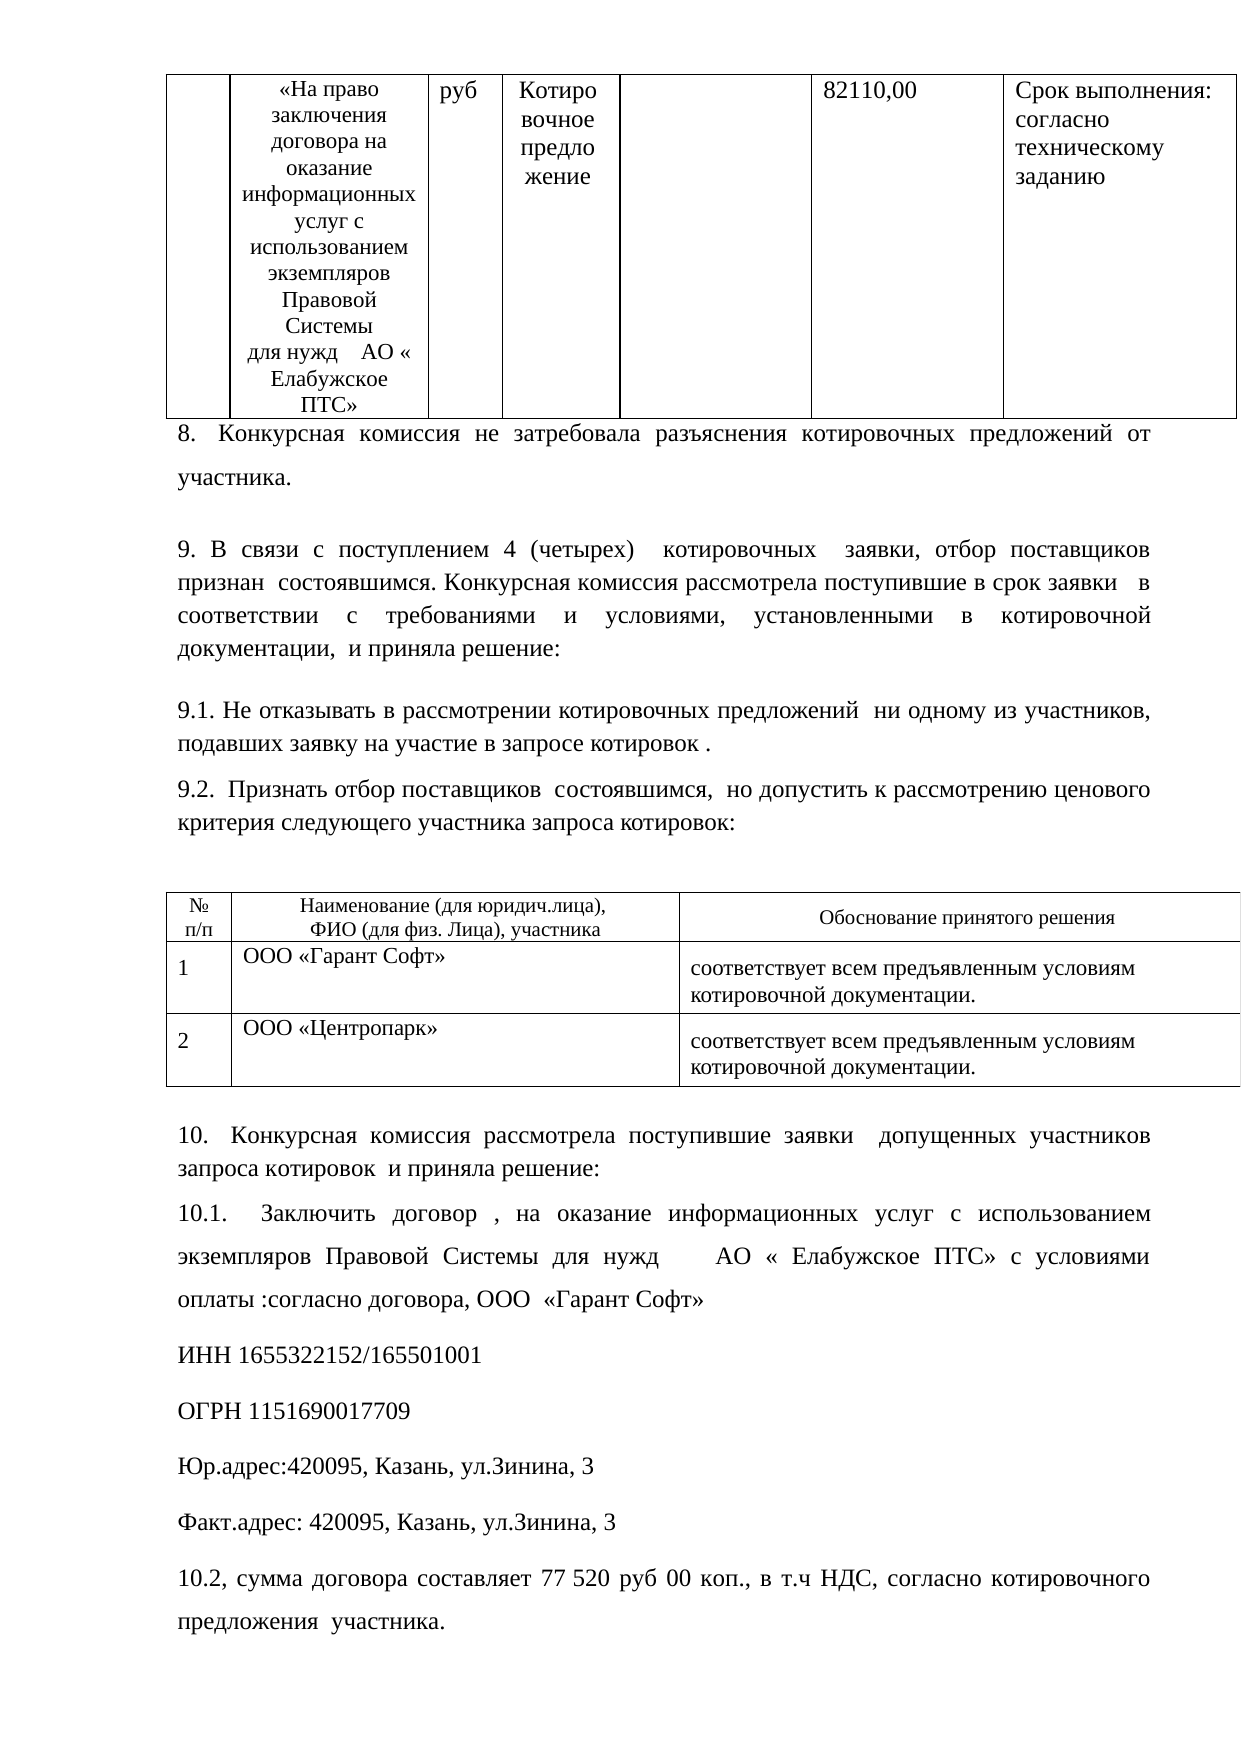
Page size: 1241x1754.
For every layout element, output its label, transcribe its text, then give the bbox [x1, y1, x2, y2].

text Юр.адрес:420095, Казань, ул.Зинина, 3 [177, 1451, 1152, 1480]
table_header Обоснование принятого решения [680, 893, 1240, 941]
table_cell 2 [167, 1014, 231, 1086]
table_cell 82110,00 [812, 75, 1003, 417]
text ОГРН 1151690017709 [177, 1396, 1152, 1424]
text 9.1. Не отказывать в рассмотрении котировочных предложений ни одному из участников, подавших заявку на участие в запросе котировок . [177, 695, 1152, 757]
text 10. Конкурсная комиссия рассмотрела поступившие заявки допущенных участников запроса котировок и приняла решение: [177, 1120, 1152, 1182]
table_cell Котировочное предложение [503, 75, 619, 417]
table_cell соответствует всем предъявленным условиям котировочной документации. [680, 942, 1240, 1013]
table_cell [167, 75, 229, 417]
table_cell 1 [167, 942, 231, 1013]
text Факт.адрес: 420095, Казань, ул.Зинина, 3 [177, 1507, 1152, 1536]
text 10.1. Заключить договор , на оказание информационных услуг с использованием экземпляров Правовой Системы для нужд АО « Елабужское ПТС» с условиями оплаты :согласно договора, ООО «Гарант Софт» [177, 1198, 1152, 1313]
table_header № п/п [167, 893, 231, 941]
table_cell ООО «Гарант Софт» [232, 942, 679, 1013]
table_cell ООО «Центропарк» [232, 1014, 679, 1086]
text 9.2. Признать отбор поставщиков состоявшимся, но допустить к рассмотрению ценового критерия следующего участника запроса котировок: [177, 774, 1152, 836]
text 10.2, сумма договора составляет 77 520 руб 00 коп., в т.ч НДС, согласно котировочного предложения участника. [177, 1563, 1152, 1634]
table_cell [1004, 75, 1236, 417]
table_header Наименование (для юридич.лица), ФИО (для физ. Лица), участника [232, 893, 679, 941]
text ИНН 1655322152/165501001 [177, 1340, 1152, 1369]
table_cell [231, 75, 428, 417]
text 9. В связи с поступлением 4 (четырех) котировочных заявки, отбор поставщиков признан состоявшимся. Конкурсная комиссия рассмотрела поступившие в срок заявки в соответствии с требованиями и условиями, установленными в котировочной документации, и приняла решение: [177, 534, 1152, 662]
table_cell руб [429, 75, 502, 417]
text 8. Конкурсная комиссия не затребовала разъяснения котировочных предложений от участника. [177, 419, 1152, 490]
table_cell [621, 75, 811, 417]
table_cell соответствует всем предъявленным условиям котировочной документации. [680, 1014, 1240, 1086]
